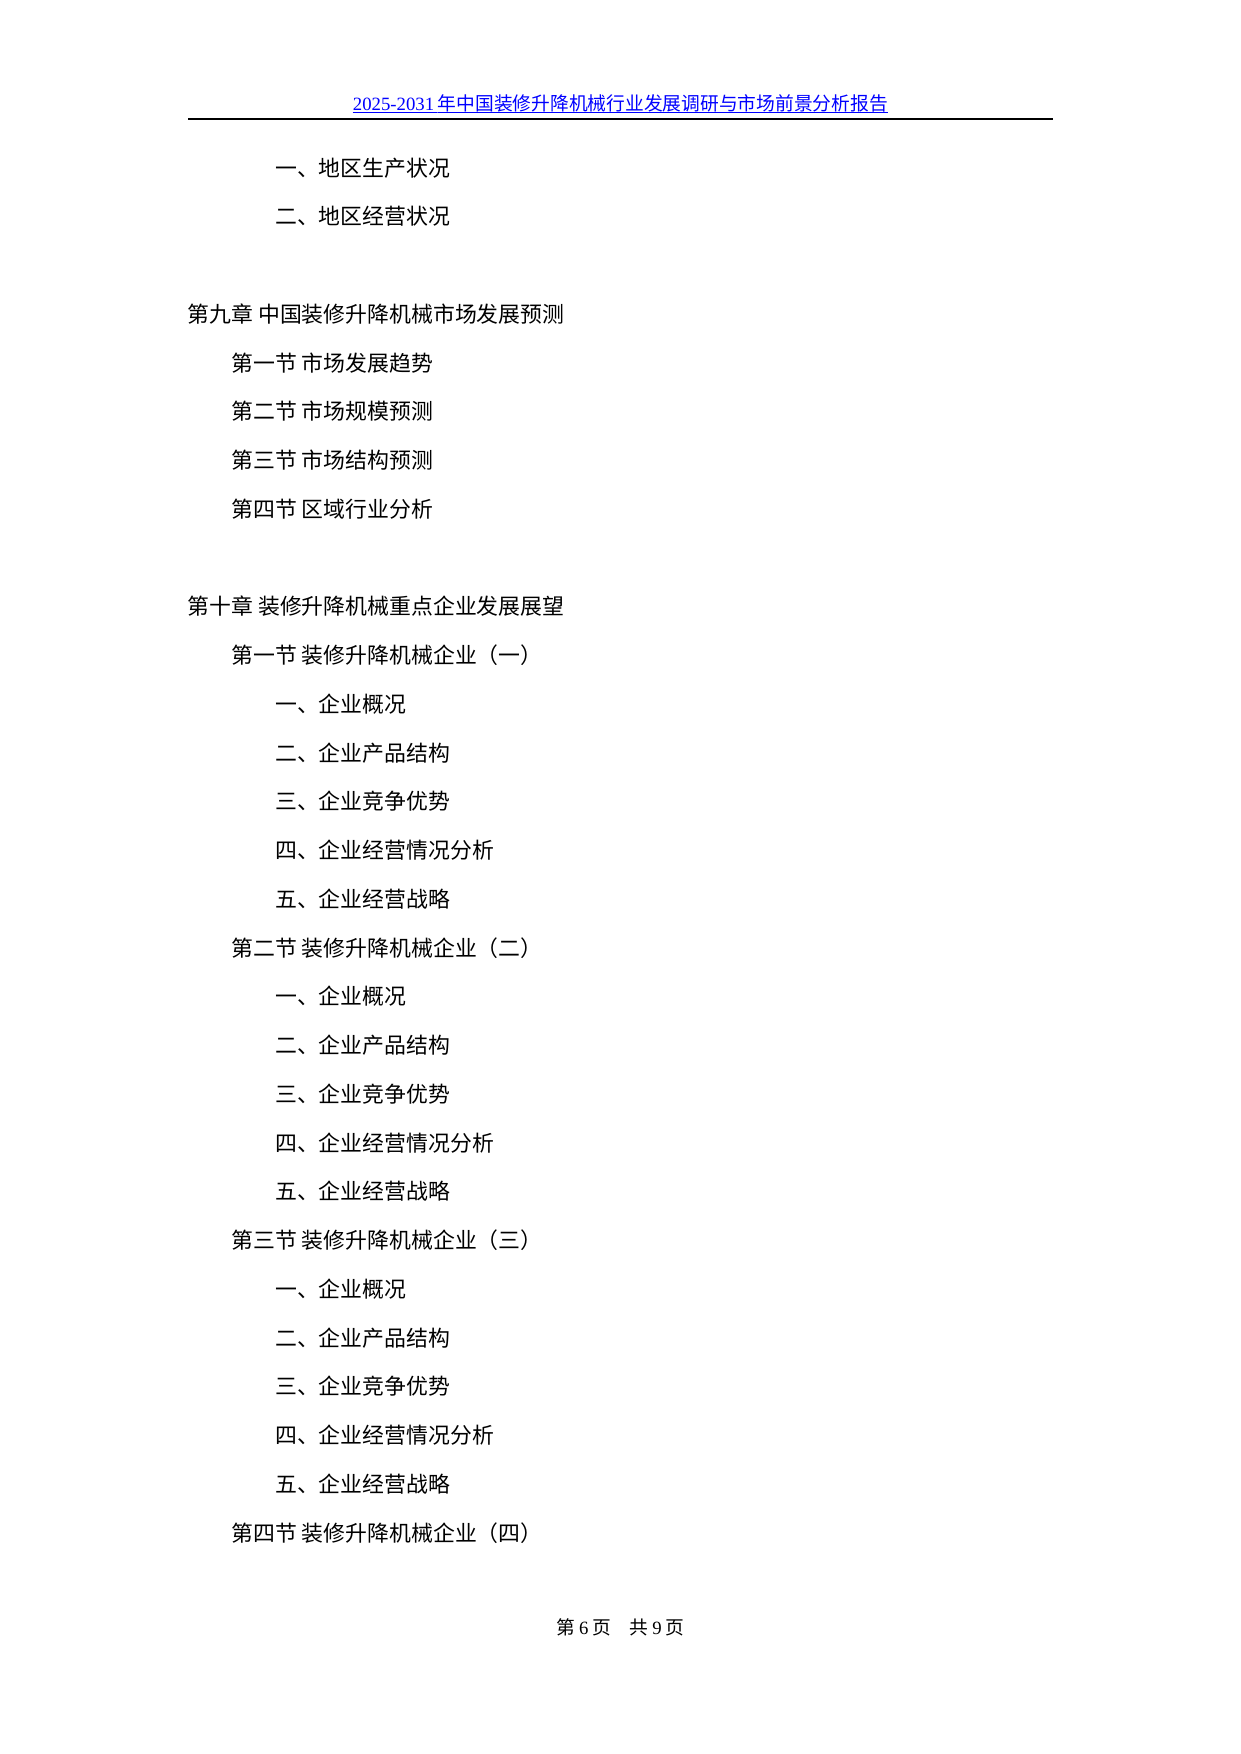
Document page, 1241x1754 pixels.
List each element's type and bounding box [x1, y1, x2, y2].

text [187, 150, 1053, 1548]
